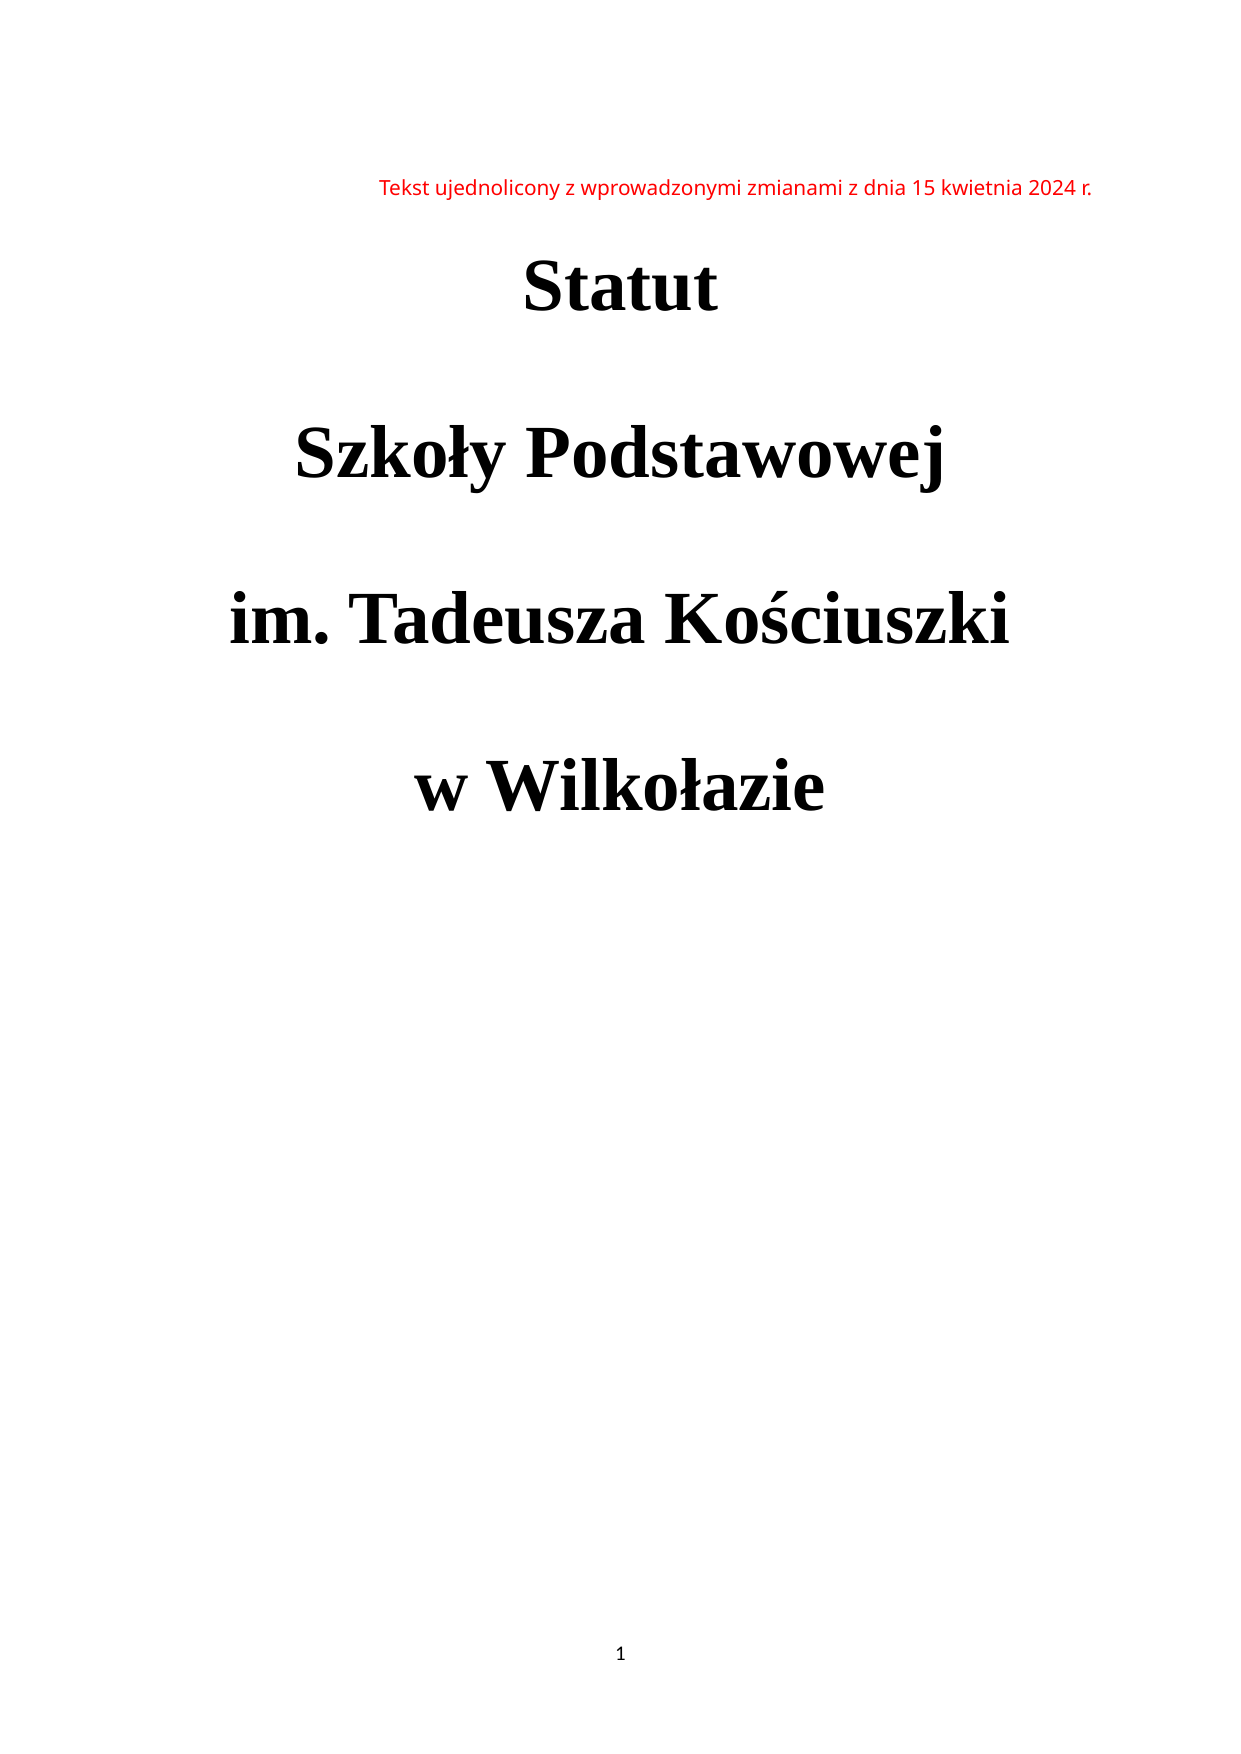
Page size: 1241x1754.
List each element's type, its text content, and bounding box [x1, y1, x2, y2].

text im. Tadeusza Kościuszki [148, 574, 1092, 660]
subtitle Tekst ujednolicony z wprowadzonymi zmianami z dnia 15 kwietnia 2024 r. [148, 173, 1092, 201]
text w Wilkołazie [148, 741, 1092, 827]
text Szkoły Podstawowej [148, 407, 1092, 493]
text Statut [148, 240, 1092, 326]
